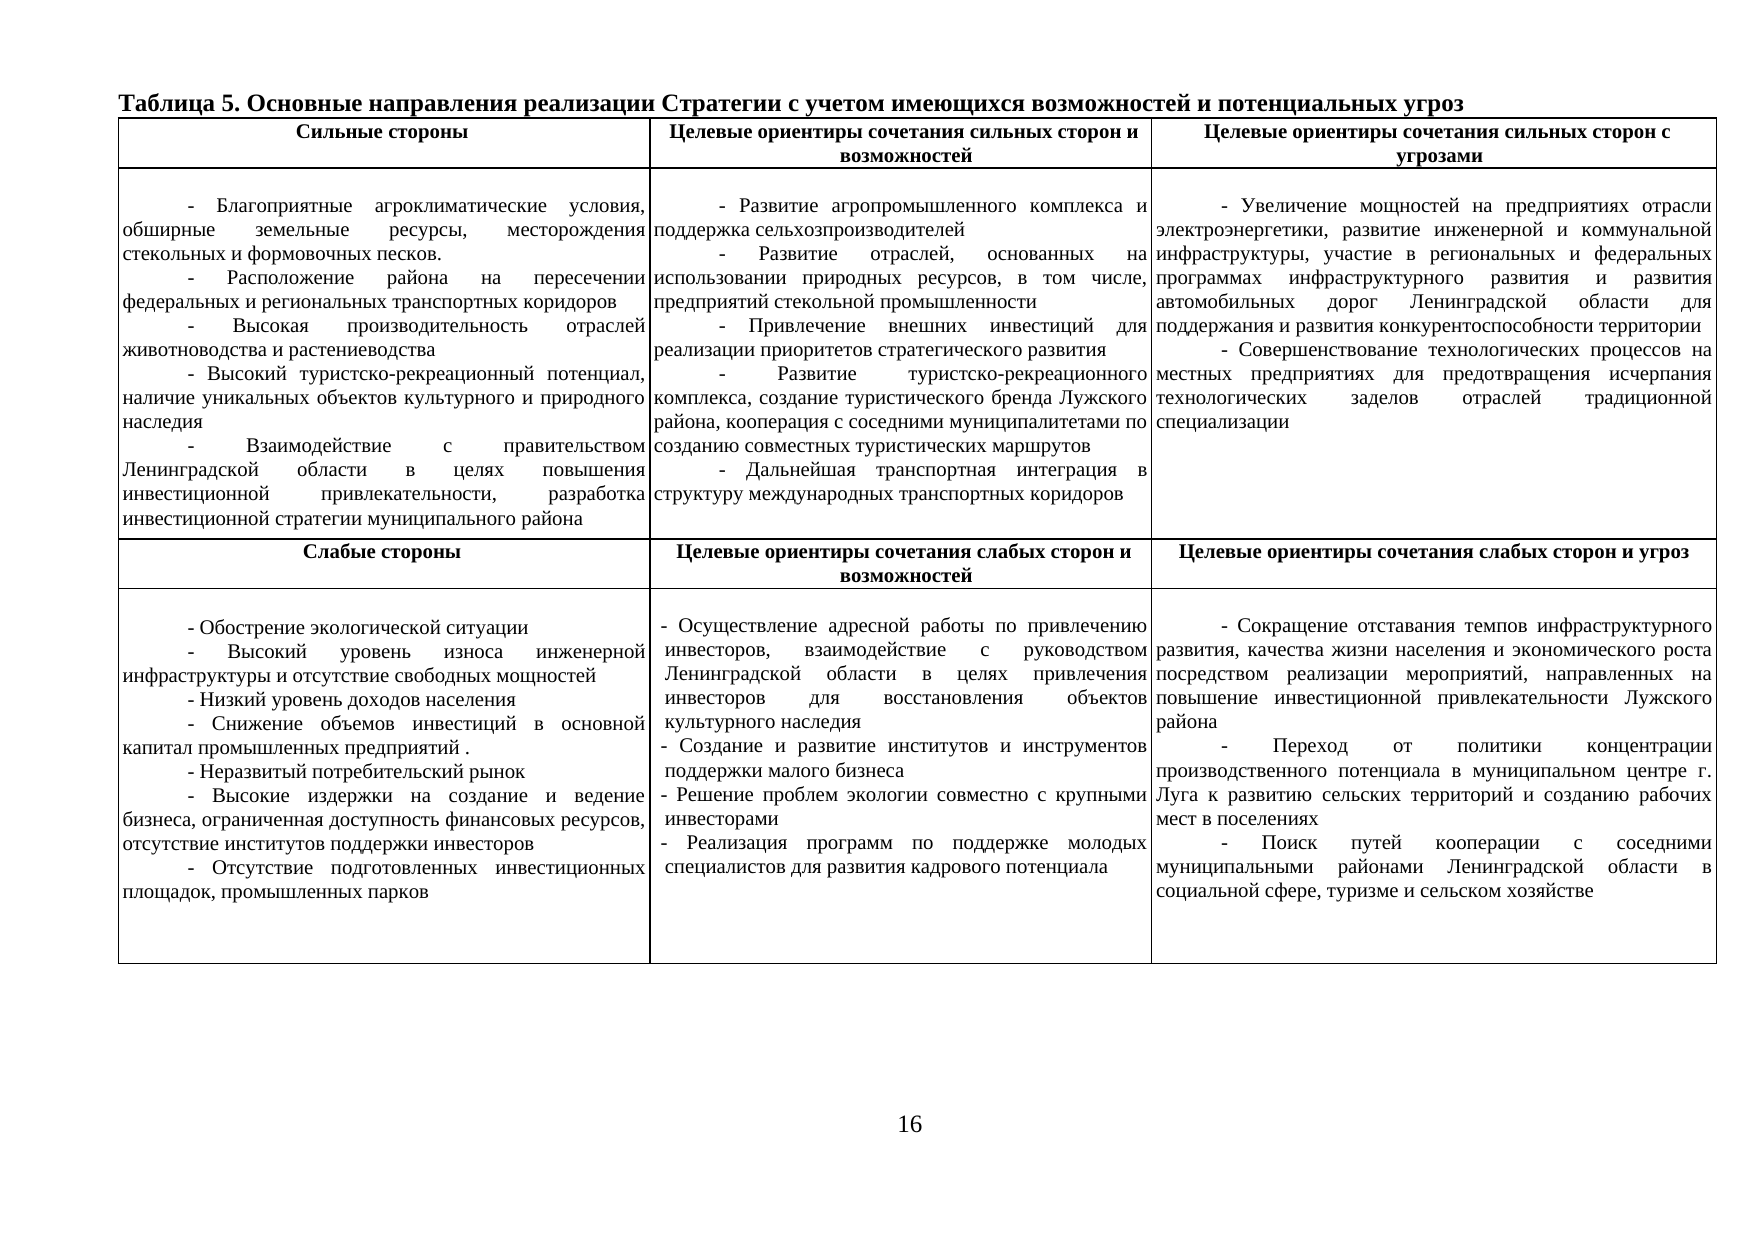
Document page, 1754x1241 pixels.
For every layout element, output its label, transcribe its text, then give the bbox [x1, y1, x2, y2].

table_cell - Сокращение отставания темпов инфраструктурного развития, качества жизни населения и экономического роста посредством реализации мероприятий, направленных на повышение инвестиционной привлекательности Лужского района - Переход от политики концентрации производственного потенциала в муниципальном центре г. Луга к развитию сельских территорий и созданию рабочих мест в поселениях - Поиск путей кооперации с соседними муниципальными районами Ленинградской области в социальной сфере, туризме и сельском хозяйстве [1152, 589, 1716, 963]
table_cell Целевые ориентиры сочетания слабых сторон и угроз [1152, 540, 1716, 587]
table_cell [119, 169, 649, 193]
table_cell [119, 589, 649, 613]
table_header Сильные стороны [119, 119, 649, 167]
text Таблица 5. Основные направления реализации Стратегии с учетом имеющихся возможностей и потенциальных угроз [118, 88, 1636, 117]
table_header Целевые ориентиры сочетания сильных сторон и возможностей [651, 119, 1151, 167]
table_cell - Развитие агропромышленного комплекса и поддержка сельхозпроизводителей - Развитие отраслей, основанных на использовании природных ресурсов, в том числе, предприятий стекольной промышленности - Привлечение внешних инвестиций для реализации приоритетов стратегического развития - Развитие туристско-рекреационного комплекса, создание туристического бренда Лужского района, кооперация с соседними муниципалитетами по созданию совместных туристических маршрутов - Дальнейшая транспортная интеграция в структуру международных транспортных коридоров [651, 169, 1151, 538]
table_header Целевые ориентиры сочетания сильных сторон с угрозами [1152, 119, 1716, 167]
table_cell Слабые стороны [119, 540, 649, 587]
table_cell - Осуществление адресной работы по привлечению инвесторов, взаимодействие с руководством Ленинградской области в целях привлечения инвесторов для восстановления объектов культурного наследия - Создание и развитие институтов и инструментов поддержки малого бизнеса - Решение проблем экологии совместно с крупными инвесторами - Реализация программ по поддержке молодых специалистов для развития кадрового потенциала [651, 589, 1151, 963]
table_cell Целевые ориентиры сочетания слабых сторон и возможностей [651, 540, 1151, 587]
table_cell - Обострение экологической ситуации - Высокий уровень износа инженерной инфраструктуры и отсутствие свободных мощностей - Низкий уровень доходов населения - Снижение объемов инвестиций в основной капитал промышленных предприятий . - Неразвитый потребительский рынок - Высокие издержки на создание и ведение бизнеса, ограниченная доступность финансовых ресурсов, отсутствие институтов поддержки инвесторов - Отсутствие подготовленных инвестиционных площадок, промышленных парков [119, 613, 649, 963]
table_cell - Благоприятные агроклиматические условия, обширные земельные ресурсы, месторождения стекольных и формовочных песков. - Расположение района на пересечении федеральных и региональных транспортных коридоров - Высокая производительность отраслей животноводства и растениеводства - Высокий туристско-рекреационный потенциал, наличие уникальных объектов культурного и природного наследия - Взаимодействие с правительством Ленинградской области в целях повышения инвестиционной привлекательности, разработка инвестиционной стратегии муниципального района [119, 193, 649, 538]
table_cell - Увеличение мощностей на предприятиях отрасли электроэнергетики, развитие инженерной и коммунальной инфраструктуры, участие в региональных и федеральных программах инфраструктурного развития и развития автомобильных дорог Ленинградской области для поддержания и развития конкурентоспособности территории - Совершенствование технологических процессов на местных предприятиях для предотвращения исчерпания технологических заделов отраслей традиционной специализации [1152, 169, 1716, 538]
